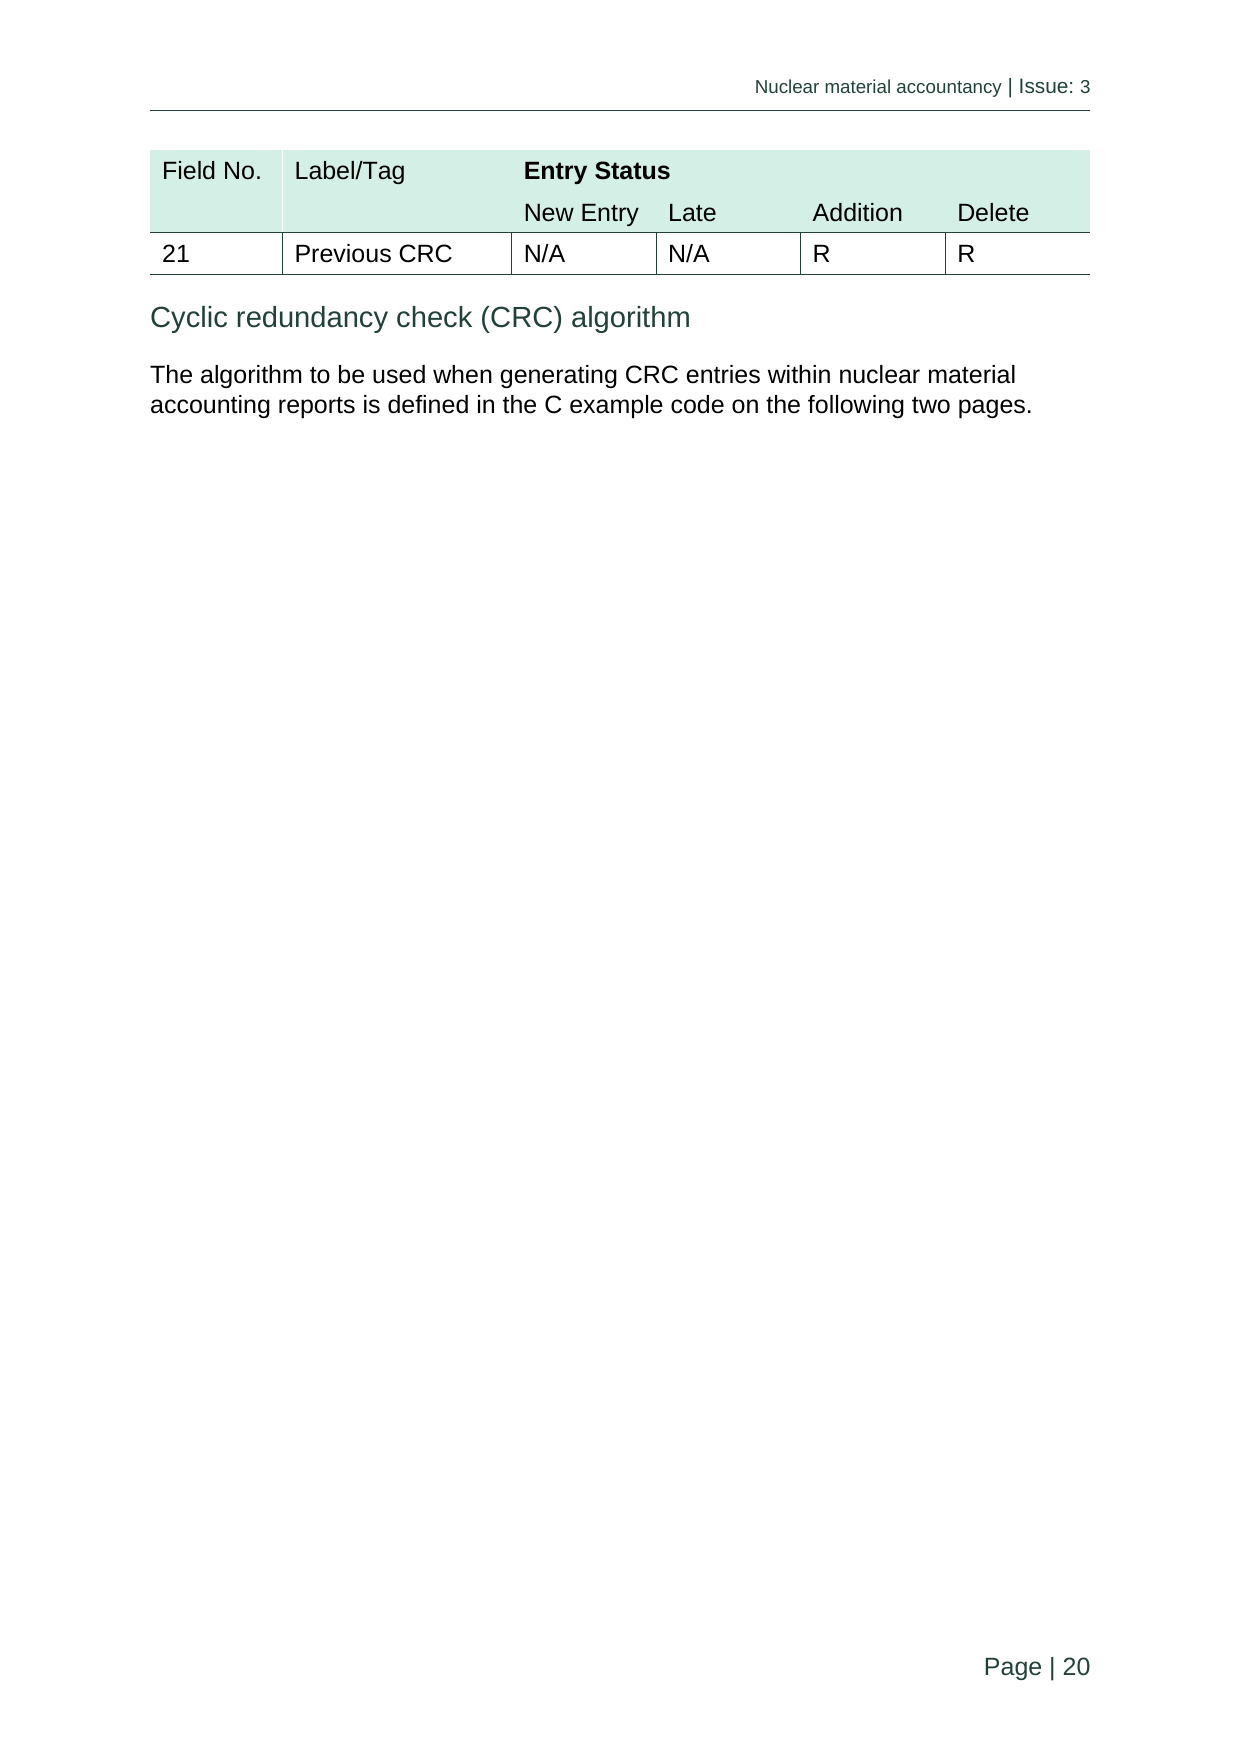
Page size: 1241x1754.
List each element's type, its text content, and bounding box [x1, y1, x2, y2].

text The algorithm to be used when generating CRC entries within nuclear material accounting reports is defined in the C example code on the following two pages. [150, 360, 1090, 419]
table_cell R [801, 233, 945, 274]
table_cell 21 [150, 233, 282, 274]
table_header Label/Tag [283, 150, 512, 232]
table_cell N/A [657, 233, 800, 274]
table_cell New Entry [512, 191, 656, 232]
table_cell Delete [945, 191, 1090, 232]
table_cell N/A [512, 233, 656, 274]
table_cell R [946, 233, 1090, 274]
table_cell Addition [801, 191, 945, 232]
table_cell Previous CRC [283, 233, 511, 274]
table_header Entry Status [512, 150, 1090, 191]
table_cell Late [656, 191, 801, 232]
subtitle Cyclic redundancy check (CRC) algorithm [150, 300, 1090, 333]
table_header Field No. [150, 150, 282, 232]
